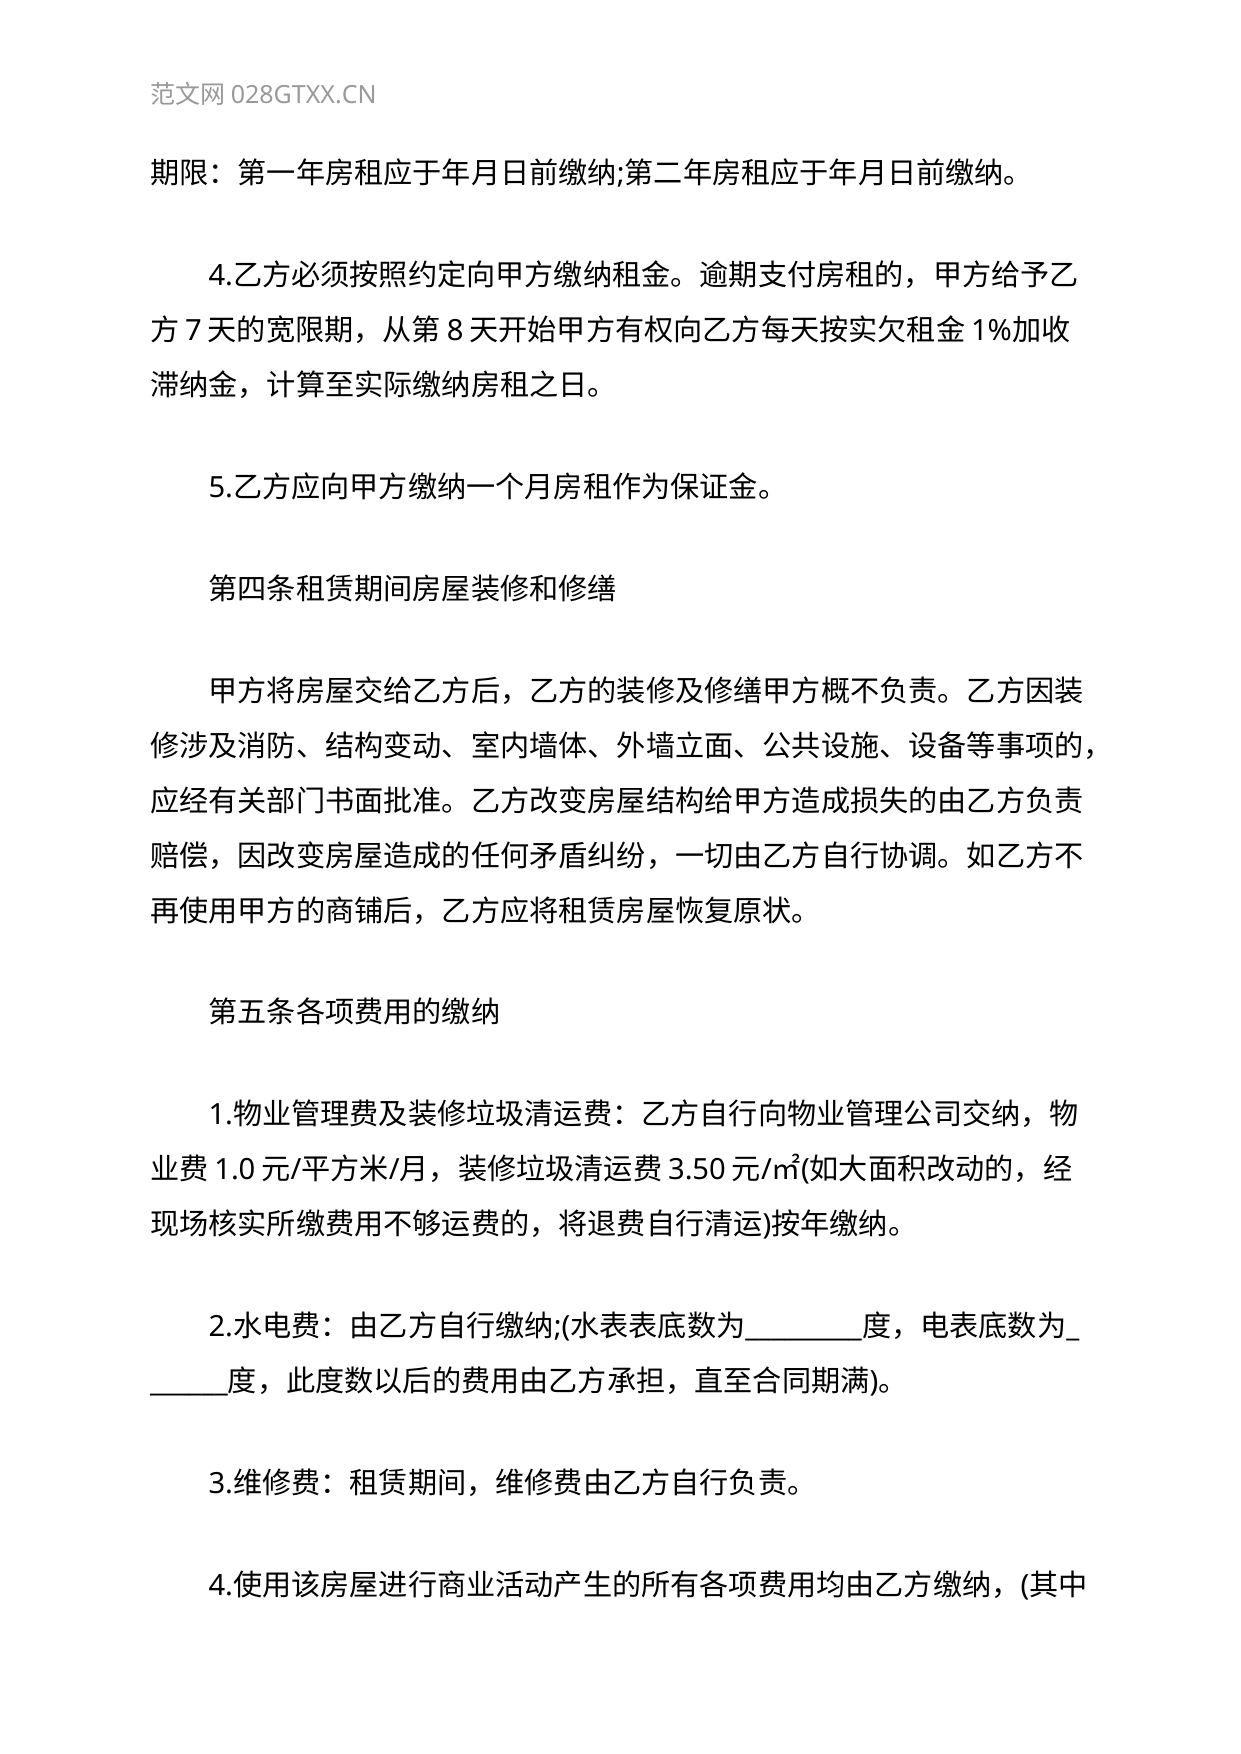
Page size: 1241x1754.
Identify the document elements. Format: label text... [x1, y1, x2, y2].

text 3.维修费：租赁期间，维修费由乙方自行负责。 [150, 1459, 1090, 1502]
text 第四条租赁期间房屋装修和修缮 [150, 566, 1090, 608]
text 5.乙方应向甲方缴纳一个月房租作为保证金。 [150, 464, 1090, 506]
text 第五条各项费用的缴纳 [150, 989, 1090, 1031]
text 4.乙方必须按照约定向甲方缴纳租金。逾期支付房租的，甲方给予乙方7天的宽限期，从第8天开始甲方有权向乙方每天按实欠租金1%加收滞纳金，计算至实际缴纳房租之日。 [150, 252, 1090, 404]
text 1.物业管理费及装修垃圾清运费：乙方自行向物业管理公司交纳，物业费1.0元/平方米/月，装修垃圾清运费3.50元/㎡(如大面积改动的，经现场核实所缴费用不够运费的，将退费自行清运)按年缴纳。 [150, 1091, 1090, 1243]
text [150, 150, 1090, 192]
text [150, 1562, 1090, 1604]
text 甲方将房屋交给乙方后，乙方的装修及修缮甲方概不负责。乙方因装修涉及消防、结构变动、室内墙体、外墙立面、公共设施、设备等事项的，应经有关部门书面批准。乙方改变房屋结构给甲方造成损失的由乙方负责赔偿，因改变房屋造成的任何矛盾纠纷，一切由乙方自行协调。如乙方不再使用甲方的商铺后，乙方应将租赁房屋恢复原状。 [150, 667, 1090, 929]
text 2.水电费：由乙方自行缴纳;(水表表底数为_________度，电表底数为_______度，此度数以后的费用由乙方承担，直至合同期满)。 [150, 1303, 1090, 1400]
